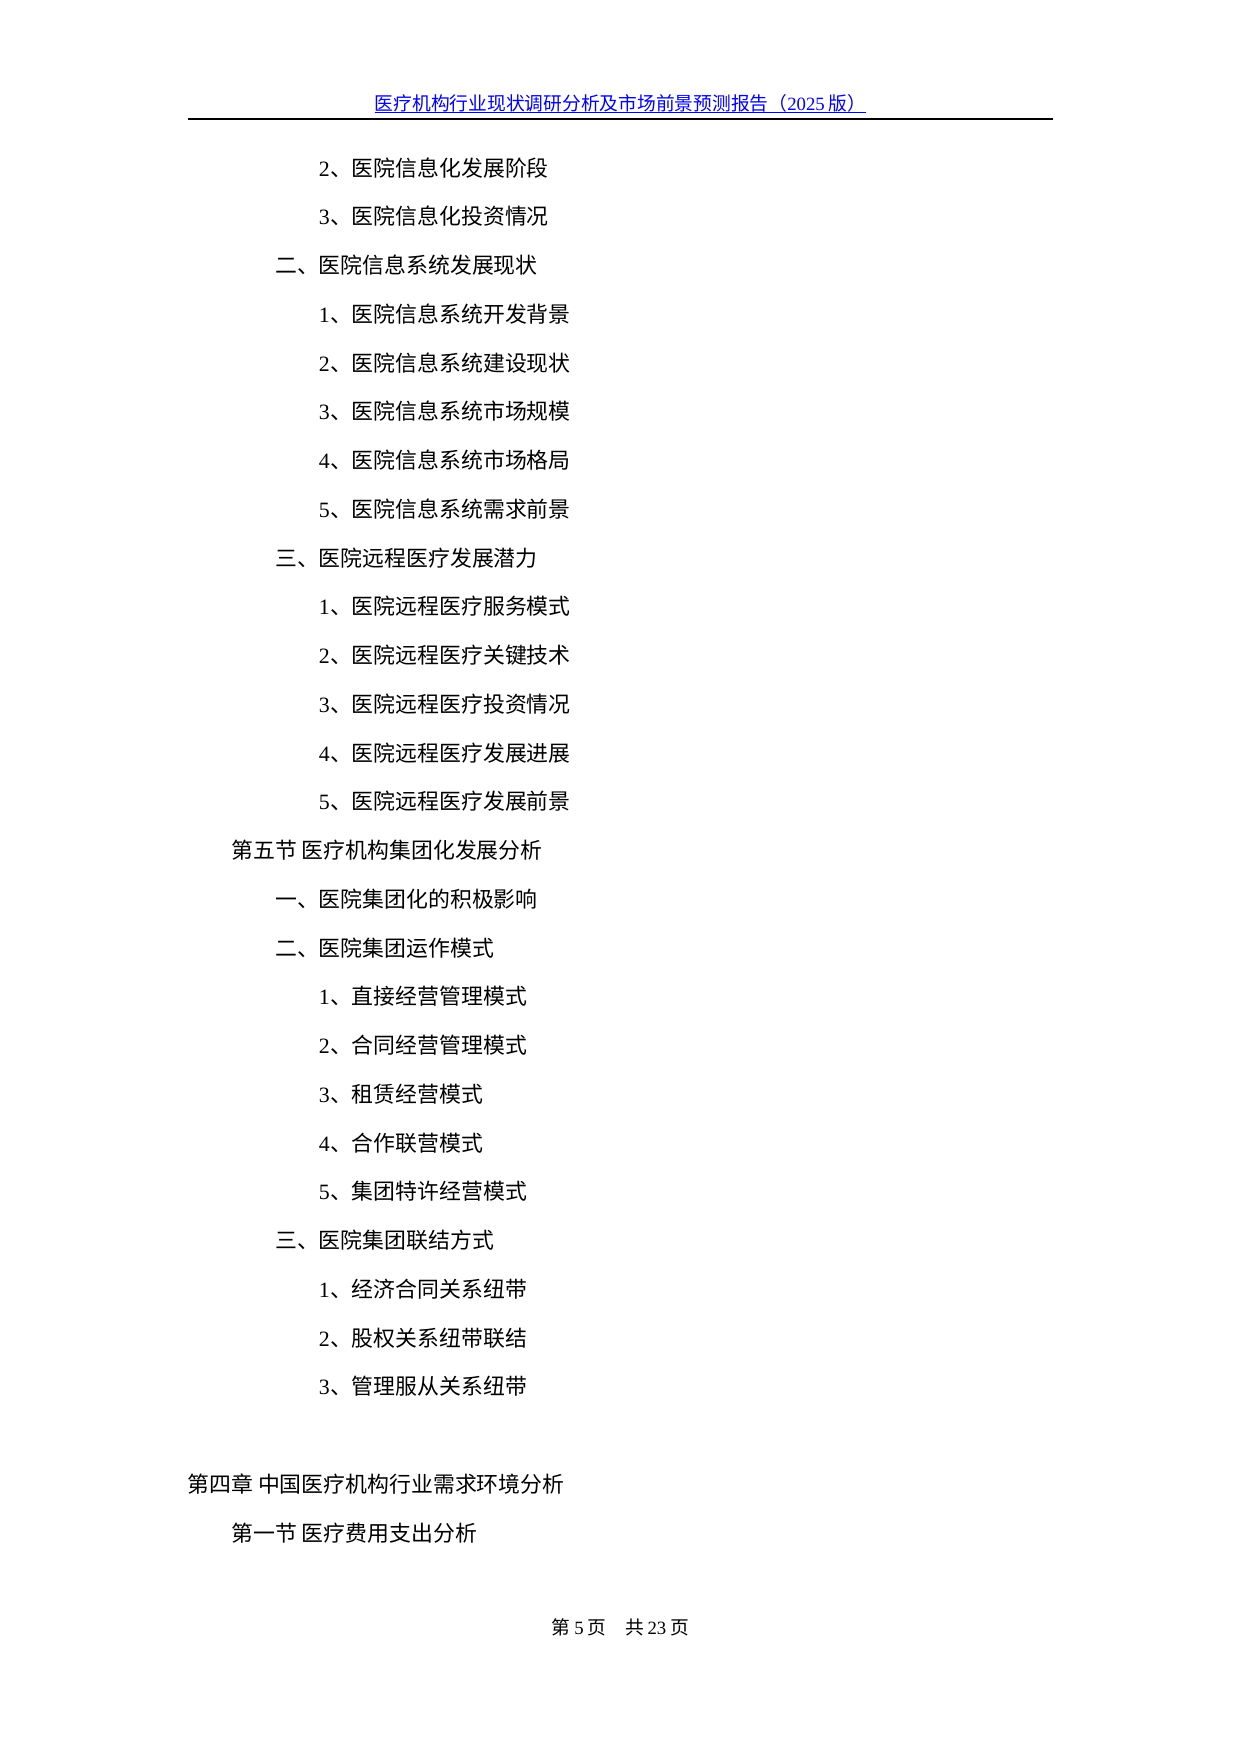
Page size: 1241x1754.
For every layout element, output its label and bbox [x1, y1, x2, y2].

text [187, 150, 1053, 1548]
